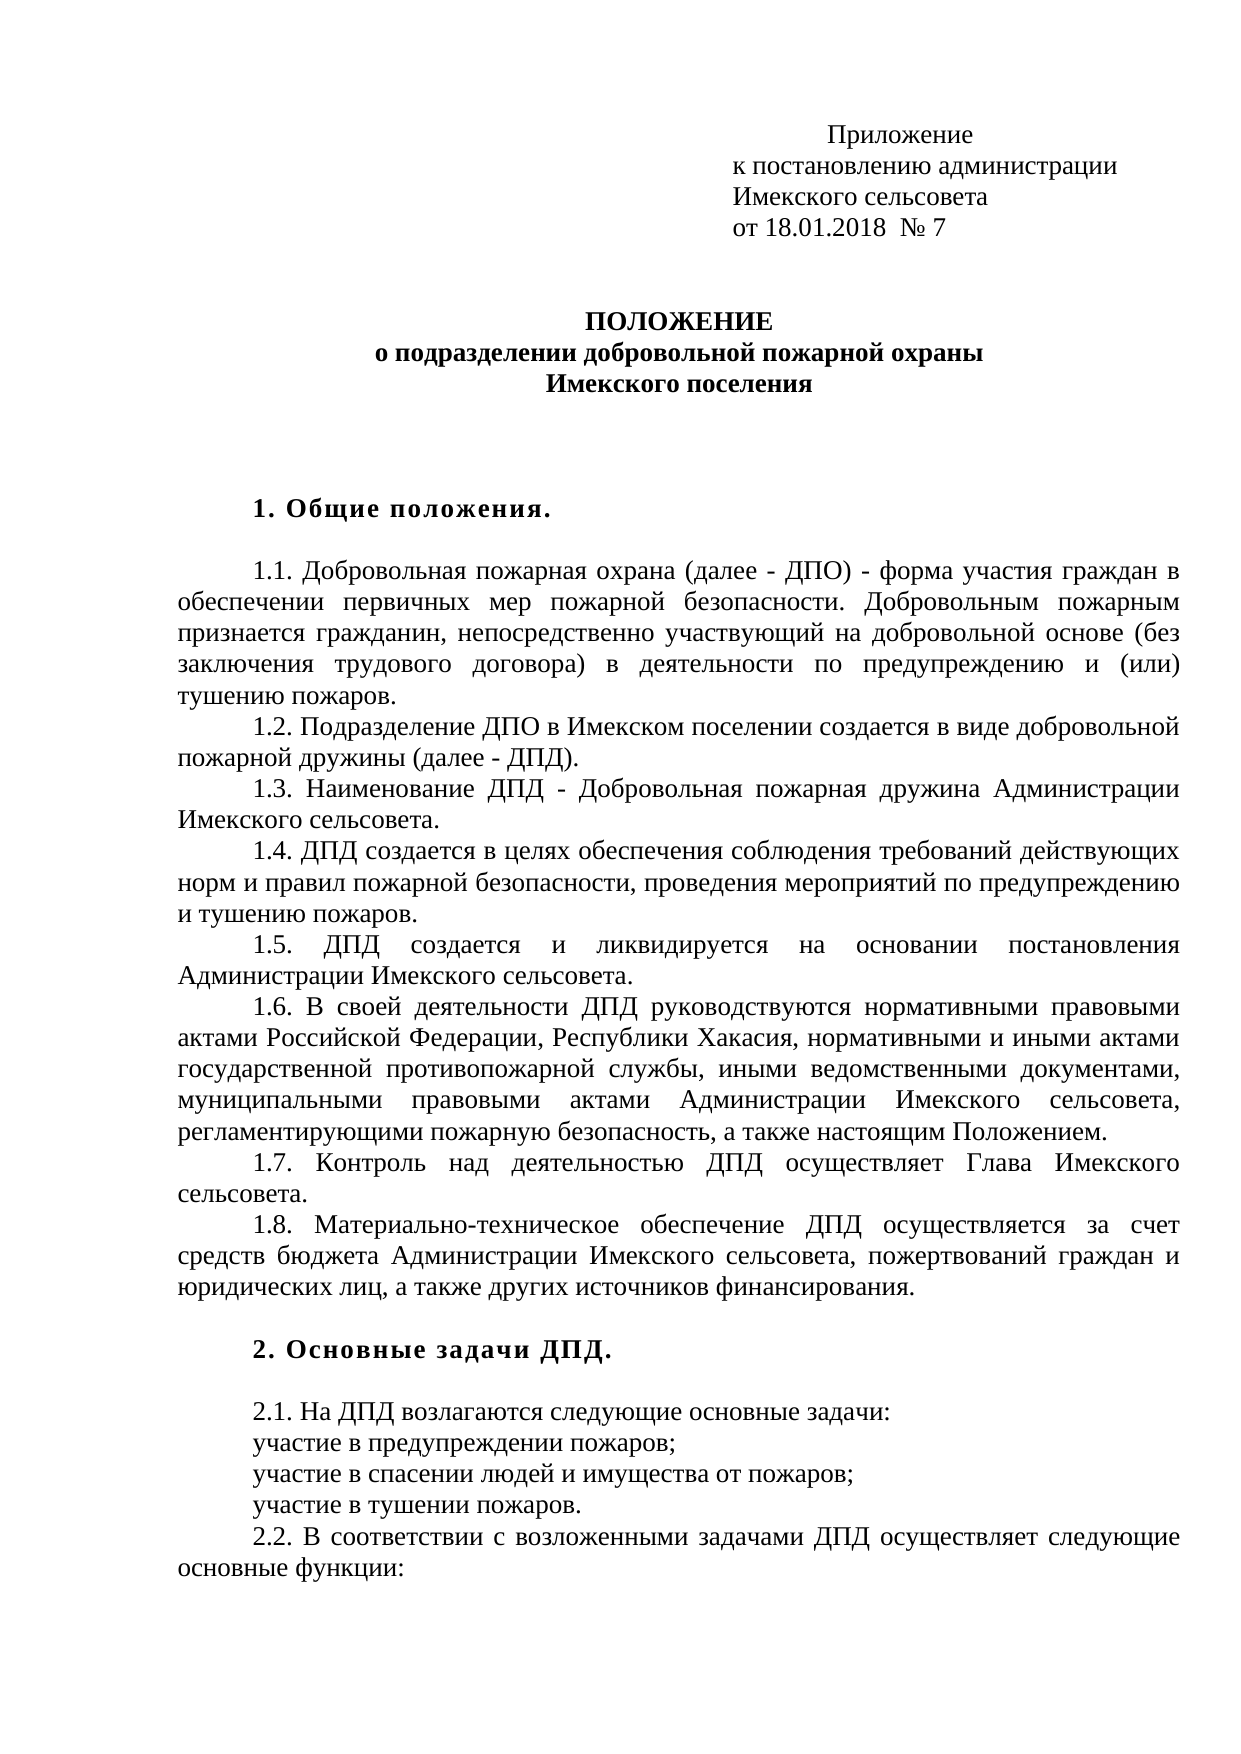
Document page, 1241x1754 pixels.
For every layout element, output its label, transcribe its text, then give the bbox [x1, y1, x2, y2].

text участие в спасении людей и имущества от пожаров; [177, 1457, 1181, 1488]
text 1.4. ДПД создается в целях обеспечения соблюдения требований действующих норм и правил пожарной безопасности, проведения мероприятий по предупреждению и тушению пожаров. [177, 834, 1181, 928]
text 1.8. Материально-техническое обеспечение ДПД осуществляется за счет средств бюджета Администрации Имекского сельсовета, пожертвований граждан и юридических лиц, а также других источников финансирования. [177, 1208, 1181, 1302]
text 1.3. Наименование ДПД - Добровольная пожарная дружина Администрации Имекского сельсовета. [177, 772, 1181, 834]
table_header Приложение к постановлению администрации Имекского сельсовета от 18.01.2018 № 7 [721, 118, 1171, 243]
text Имекского поселения [177, 367, 1181, 398]
text участие в тушении пожаров. [177, 1488, 1181, 1520]
text 1.2. Подразделение ДПО в Имекском поселении создается в виде добровольной пожарной дружины (далее - ДПД). [177, 710, 1181, 772]
text 1.7. Контроль над деятельностью ДПД осуществляет Глава Имекского сельсовета. [177, 1146, 1181, 1208]
text 2.2. В соответствии с возложенными задачами ДПД осуществляет следующие основные функции: [177, 1520, 1181, 1582]
text участие в предупреждении пожаров; [177, 1426, 1181, 1457]
text 2.1. На ДПД возлагаются следующие основные задачи: [177, 1395, 1181, 1426]
subtitle 1. Общие положения. [177, 492, 1181, 523]
text ПОЛОЖЕНИЕ [177, 305, 1181, 336]
text 1.5. ДПД создается и ликвидируется на основании постановления Администрации Имекского сельсовета. [177, 928, 1181, 990]
text 1.1. Добровольная пожарная охрана (далее - ДПО) - форма участия граждан в обеспечении первичных мер пожарной безопасности. Добровольным пожарным признается гражданин, непосредственно участвующий на добровольной основе (без заключения трудового договора) в деятельности по предупреждению и (или) тушению пожаров. [177, 554, 1181, 710]
subtitle 2. Основные задачи ДПД. [177, 1333, 1181, 1364]
text о подразделении добровольной пожарной охраны [177, 336, 1181, 367]
text 1.6. В своей деятельности ДПД руководствуются нормативными правовыми актами Российской Федерации, Республики Хакасия, нормативными и иными актами государственной противопожарной службы, иными ведомственными документами, муниципальными правовыми актами Администрации Имекского сельсовета, регламентирующими пожарную безопасность, а также настоящим Положением. [177, 990, 1181, 1146]
